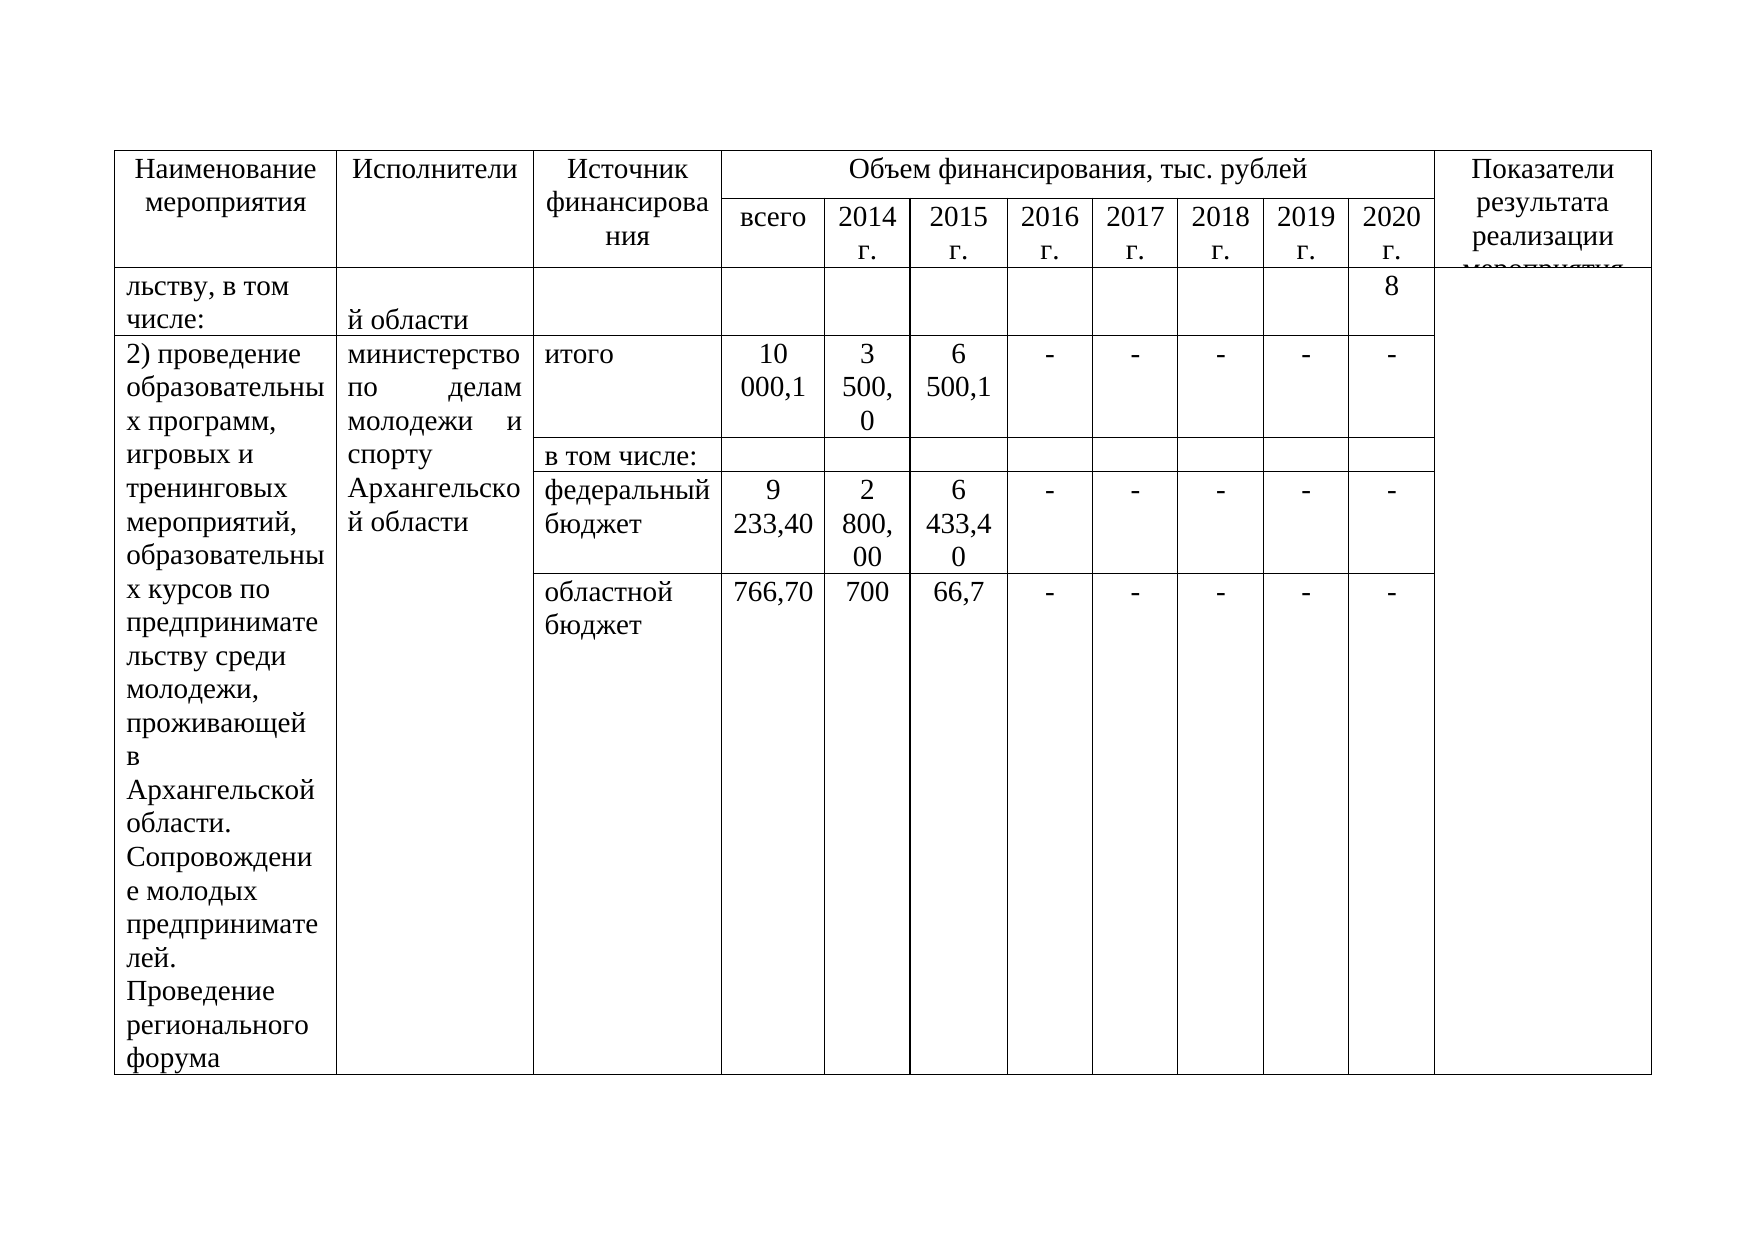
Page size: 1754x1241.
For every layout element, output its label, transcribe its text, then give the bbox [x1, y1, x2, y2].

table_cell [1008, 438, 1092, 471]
table_header Исполнители [337, 151, 533, 267]
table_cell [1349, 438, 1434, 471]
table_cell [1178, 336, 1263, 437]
table_cell 2016 г. [1008, 199, 1092, 267]
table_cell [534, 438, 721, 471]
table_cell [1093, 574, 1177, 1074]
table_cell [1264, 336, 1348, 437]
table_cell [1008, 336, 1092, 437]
table_header Источник финансирования [534, 151, 721, 267]
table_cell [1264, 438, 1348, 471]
table_cell 2017 г. [1093, 199, 1177, 267]
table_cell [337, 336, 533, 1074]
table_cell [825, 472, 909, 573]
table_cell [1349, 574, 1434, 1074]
table_cell 2018 г. [1178, 199, 1263, 267]
table_header Объем финансирования, тыс. рублей [722, 151, 1434, 198]
table_cell 2014 г. [825, 199, 909, 267]
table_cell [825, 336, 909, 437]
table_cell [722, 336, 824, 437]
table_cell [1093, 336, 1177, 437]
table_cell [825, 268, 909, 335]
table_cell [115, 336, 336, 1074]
table_cell 2019 г. [1264, 199, 1348, 267]
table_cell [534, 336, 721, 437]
table_cell всего [722, 199, 824, 267]
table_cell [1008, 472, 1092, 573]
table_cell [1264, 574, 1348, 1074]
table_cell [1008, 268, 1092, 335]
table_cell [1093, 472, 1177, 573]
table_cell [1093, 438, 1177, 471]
table_header Показатели результата реализации мероприятия по годам [1435, 151, 1651, 267]
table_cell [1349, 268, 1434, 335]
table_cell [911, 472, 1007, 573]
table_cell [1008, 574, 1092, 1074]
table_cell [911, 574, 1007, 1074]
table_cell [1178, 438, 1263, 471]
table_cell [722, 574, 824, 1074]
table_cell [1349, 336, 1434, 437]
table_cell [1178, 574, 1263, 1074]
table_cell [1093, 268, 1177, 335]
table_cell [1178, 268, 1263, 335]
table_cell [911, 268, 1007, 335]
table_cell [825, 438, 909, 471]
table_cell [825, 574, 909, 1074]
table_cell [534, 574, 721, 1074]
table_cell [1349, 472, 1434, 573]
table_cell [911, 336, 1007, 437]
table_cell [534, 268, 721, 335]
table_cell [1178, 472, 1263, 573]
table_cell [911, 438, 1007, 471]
table_cell 2020 г. [1349, 199, 1434, 267]
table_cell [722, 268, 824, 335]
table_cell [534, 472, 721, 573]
table_header Наименование мероприятия [115, 151, 336, 267]
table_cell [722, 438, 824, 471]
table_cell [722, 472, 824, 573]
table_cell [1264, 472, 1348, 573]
table_cell 2015 г. [911, 199, 1007, 267]
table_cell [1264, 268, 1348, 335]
